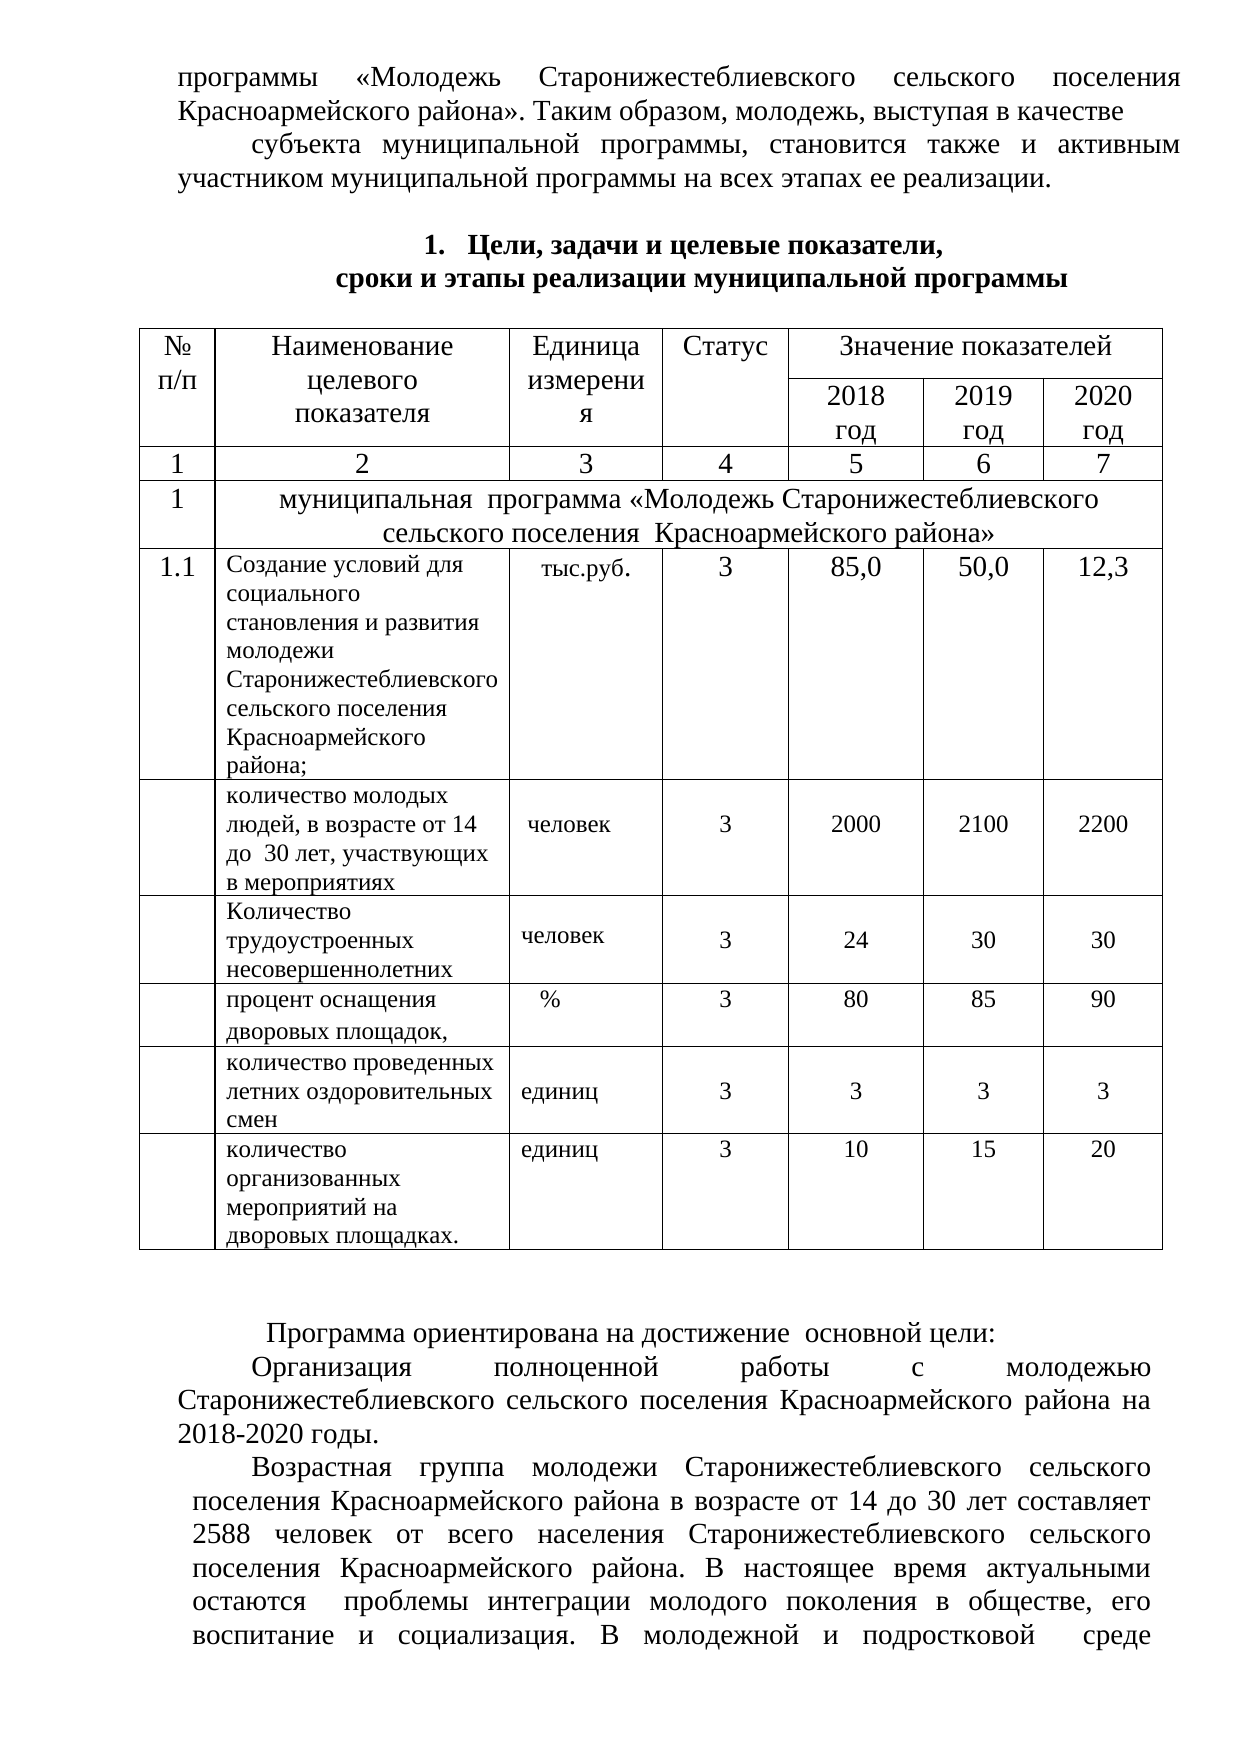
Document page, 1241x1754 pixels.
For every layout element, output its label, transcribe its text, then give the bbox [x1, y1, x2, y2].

table_cell 3 [924, 1047, 1043, 1133]
table_cell 2100 [924, 780, 1043, 895]
table_cell 30 [1044, 896, 1162, 983]
table_cell 2 [216, 447, 509, 480]
table_cell количество проведенных летних оздоровительных смен [216, 1047, 509, 1133]
table_cell 2019 год [924, 379, 1043, 446]
table_cell 4 [663, 447, 788, 480]
table_cell человек [510, 896, 662, 983]
table_cell 20 [1044, 1134, 1162, 1249]
table_cell 2000 [789, 780, 923, 895]
table_cell 80 [789, 984, 923, 1046]
text Организация полноценной работы с молодежью Старонижестеблиевского сельского поселения Красноармейского района на 2018-2020 годы. [177, 1349, 1152, 1449]
table_cell 3 [663, 549, 788, 779]
table_cell 1 [140, 481, 214, 548]
table_cell % [510, 984, 662, 1046]
table_cell Количество трудоустроенных несовершеннолетних [216, 896, 509, 983]
table_cell 6 [924, 447, 1043, 480]
table_cell количество молодых людей, в возрасте от 14 до 30 лет, участвующих в мероприятиях [216, 780, 509, 895]
table_cell единиц [510, 1047, 662, 1133]
text субъекта муниципальной программы, становится также и активным участником муниципальной программы на всех этапах ее реализации. [177, 126, 1181, 193]
table_cell 3 [789, 1047, 923, 1133]
table_cell [140, 780, 214, 895]
table_header Значение показателей [789, 329, 1162, 377]
table_header Наименование целевого показателя [216, 329, 509, 446]
table_cell 3 [663, 1134, 788, 1249]
table_header № п/п [140, 329, 214, 446]
text Программа ориентирована на достижение основной цели: [177, 1315, 1152, 1349]
table_cell 12,3 [1044, 549, 1162, 779]
table_cell Создание условий для социального становления и развития молодежи Старонижестеблиевского сельского поселения Красноармейского района; [216, 549, 509, 779]
table_cell 10 [789, 1134, 923, 1249]
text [192, 1449, 1152, 1651]
table_cell 1 [140, 447, 214, 480]
subtitle сроки и этапы реализации муниципальной программы [252, 260, 1152, 294]
table_cell муниципальная программа «Молодежь Старонижестеблиевского сельского поселения Красноармейского района» [216, 481, 1162, 548]
table_cell 3 [663, 896, 788, 983]
table_cell [140, 896, 214, 983]
table_cell 1.1 [140, 549, 214, 779]
table_cell [140, 1047, 214, 1133]
table_cell 7 [1044, 447, 1162, 480]
table_cell 3 [510, 447, 662, 480]
table_cell 30 [924, 896, 1043, 983]
table_cell 3 [663, 1047, 788, 1133]
table_cell 2020 год [1044, 379, 1162, 446]
table_cell [140, 1134, 214, 1249]
table_cell 2200 [1044, 780, 1162, 895]
table_cell 2018 год [789, 379, 923, 446]
table_cell человек [510, 780, 662, 895]
table_cell тыс.руб. [510, 549, 662, 779]
table_cell 24 [789, 896, 923, 983]
table_cell 90 [1044, 984, 1162, 1046]
table_cell 3 [1044, 1047, 1162, 1133]
table_cell 50,0 [924, 549, 1043, 779]
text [177, 59, 1181, 126]
table_cell процент оснащения дворовых площадок, [216, 984, 509, 1046]
table_cell [140, 984, 214, 1046]
subtitle Цели, задачи и целевые показатели, [215, 227, 1152, 260]
table_cell единиц [510, 1134, 662, 1249]
table_cell 5 [789, 447, 923, 480]
table_cell количество организованных мероприятий на дворовых площадках. [216, 1134, 509, 1249]
table_cell 85,0 [789, 549, 923, 779]
table_cell 85 [924, 984, 1043, 1046]
table_header Статус [663, 329, 788, 446]
table_header Единица измерения [510, 329, 662, 446]
table_cell 15 [924, 1134, 1043, 1249]
table_cell 3 [663, 984, 788, 1046]
table_cell 3 [663, 780, 788, 895]
